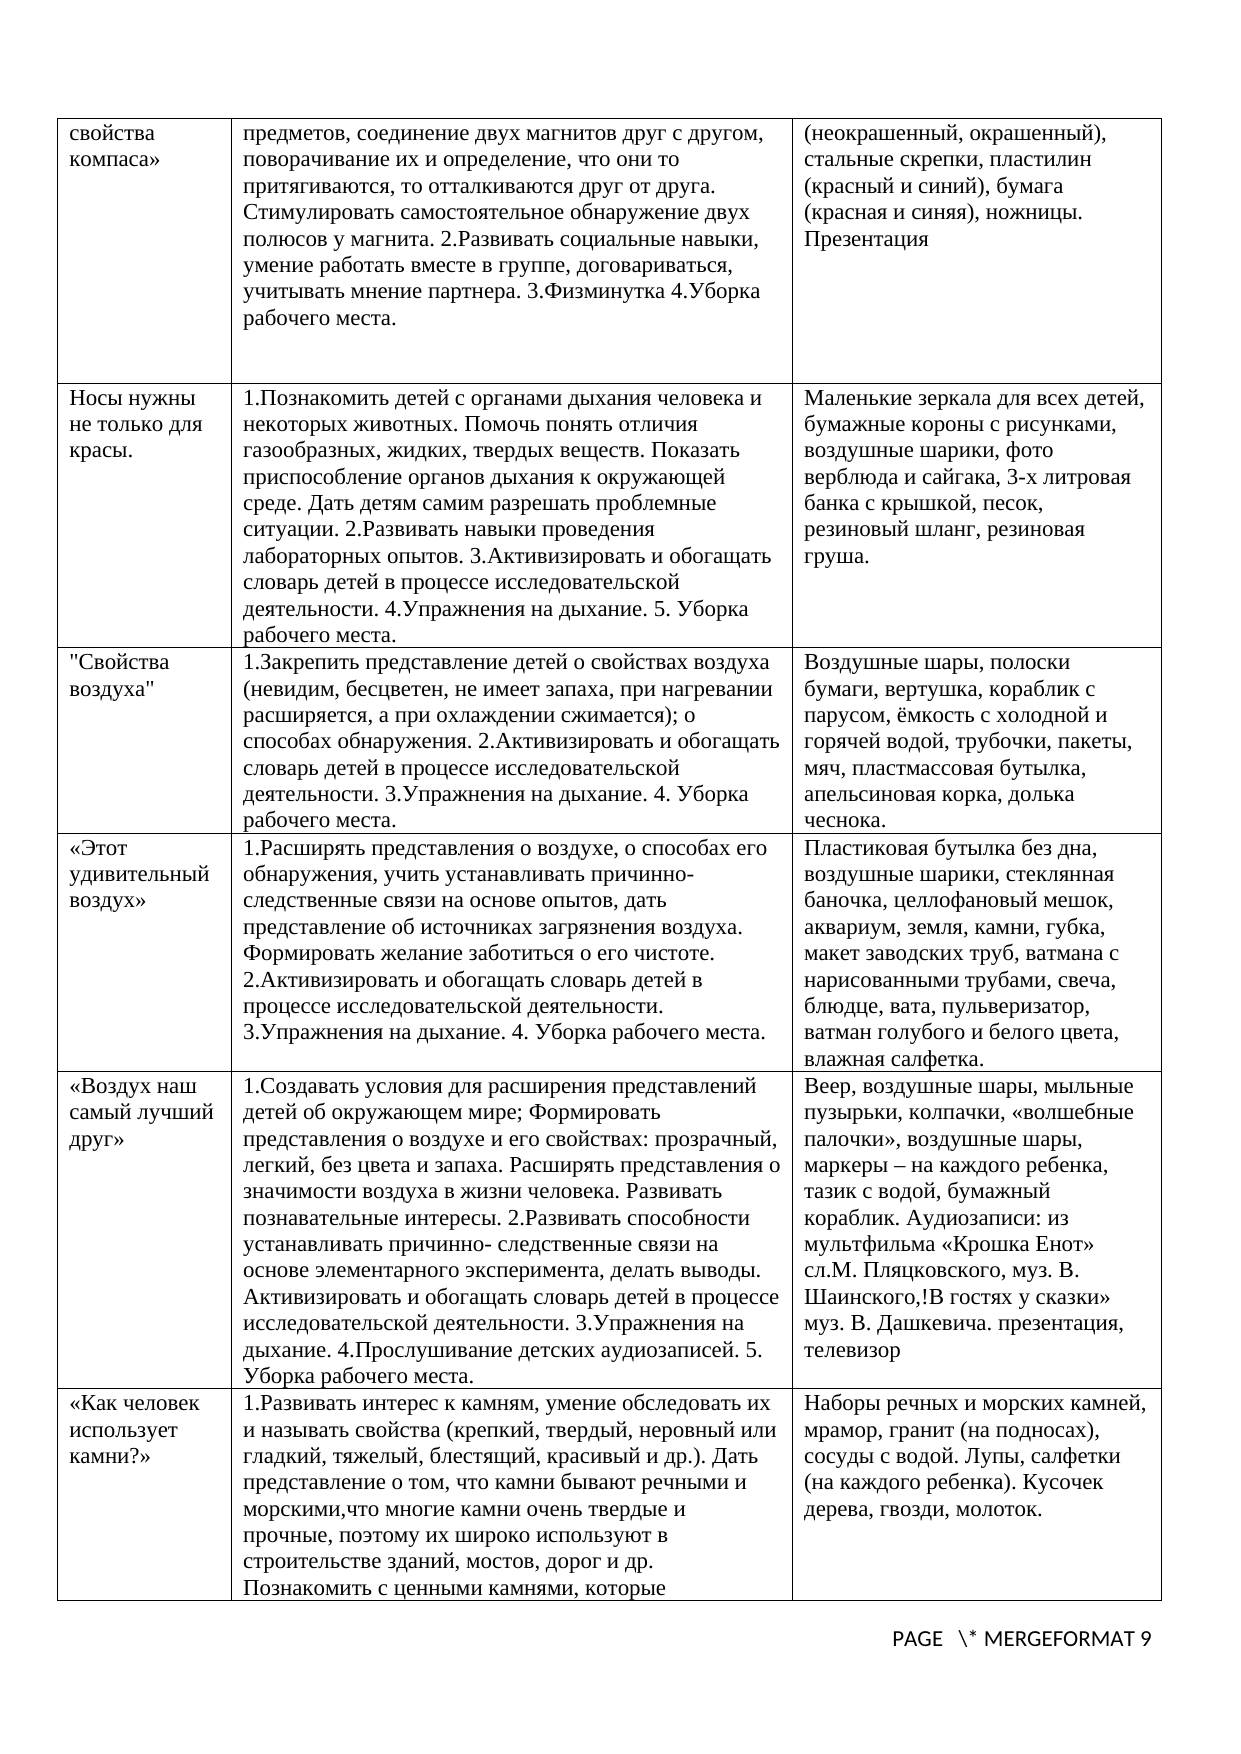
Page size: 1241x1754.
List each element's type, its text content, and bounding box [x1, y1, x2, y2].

table_cell "Свойства воздуха" [58, 648, 231, 833]
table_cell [232, 1389, 792, 1600]
table_cell Пластиковая бутылка без дна, воздушные шарики, стеклянная баночка, целлофановый мешок, аквариум, земля, камни, губка, макет заводских труб, ватмана с нарисованными трубами, свеча, блюдце, вата, пульверизатор, ватман голубого и белого цвета, влажная салфетка. [793, 834, 1161, 1071]
table_cell Веер, воздушные шары, мыльные пузырьки, колпачки, «волшебные палочки», воздушные шары, маркеры – на каждого ребенка, тазик с водой, бумажный кораблик. Аудиозаписи: из мультфильма «Крошка Енот» сл.М. Пляцковского, муз. В. Шаинского,!В гостях у сказки» муз. В. Дашкевича. презентация, телевизор [793, 1072, 1161, 1388]
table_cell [793, 119, 1161, 383]
table_cell Воздушные шары, полоски бумаги, вертушка, кораблик с парусом, ёмкость с холодной и горячей водой, трубочки, пакеты, мяч, пластмассовая бутылка, апельсиновая корка, долька чеснока. [793, 648, 1161, 833]
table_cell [58, 119, 231, 383]
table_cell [232, 119, 792, 383]
table_cell Носы нужны не только для красы. [58, 384, 231, 647]
table_cell 1.Познакомить детей с органами дыхания человека и некоторых животных. Помочь понять отличия газообразных, жидких, твердых веществ. Показать приспособление органов дыхания к окружающей среде. Дать детям самим разрешать проблемные ситуации. 2.Развивать навыки проведения лабораторных опытов. 3.Активизировать и обогащать словарь детей в процессе исследовательской деятельности. 4.Упражнения на дыхание. 5. Уборка рабочего места. [232, 384, 792, 647]
table_cell «Этот удивительный воздух» [58, 834, 231, 1071]
table_cell Маленькие зеркала для всех детей, бумажные короны с рисунками, воздушные шарики, фото верблюда и сайгака, 3-х литровая банка с крышкой, песок, резиновый шланг, резиновая груша. [793, 384, 1161, 647]
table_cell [793, 1389, 1161, 1600]
table_cell «Воздух наш самый лучший друг» [58, 1072, 231, 1388]
table_cell 1.Расширять представления о воздухе, о способах его обнаружения, учить устанавливать причинно- следственные связи на основе опытов, дать представление об источниках загрязнения воздуха. Формировать желание заботиться о его чистоте. 2.Активизировать и обогащать словарь детей в процессе исследовательской деятельности. 3.Упражнения на дыхание. 4. Уборка рабочего места. [232, 834, 792, 1071]
table_cell 1.Закрепить представление детей о свойствах воздуха (невидим, бесцветен, не имеет запаха, при нагревании расширяется, а при охлаждении сжимается); о способах обнаружения. 2.Активизировать и обогащать словарь детей в процессе исследовательской деятельности. 3.Упражнения на дыхание. 4. Уборка рабочего места. [232, 648, 792, 833]
table_cell 1.Создавать условия для расширения представлений детей об окружающем мире; Формировать представления о воздухе и его свойствах: прозрачный, легкий, без цвета и запаха. Расширять представления о значимости воздуха в жизни человека. Развивать познавательные интересы. 2.Развивать способности устанавливать причинно- следственные связи на основе элементарного эксперимента, делать выводы. Активизировать и обогащать словарь детей в процессе исследовательской деятельности. 3.Упражнения на дыхание. 4.Прослушивание детских аудиозаписей. 5. Уборка рабочего места. [232, 1072, 792, 1388]
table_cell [58, 1389, 231, 1600]
